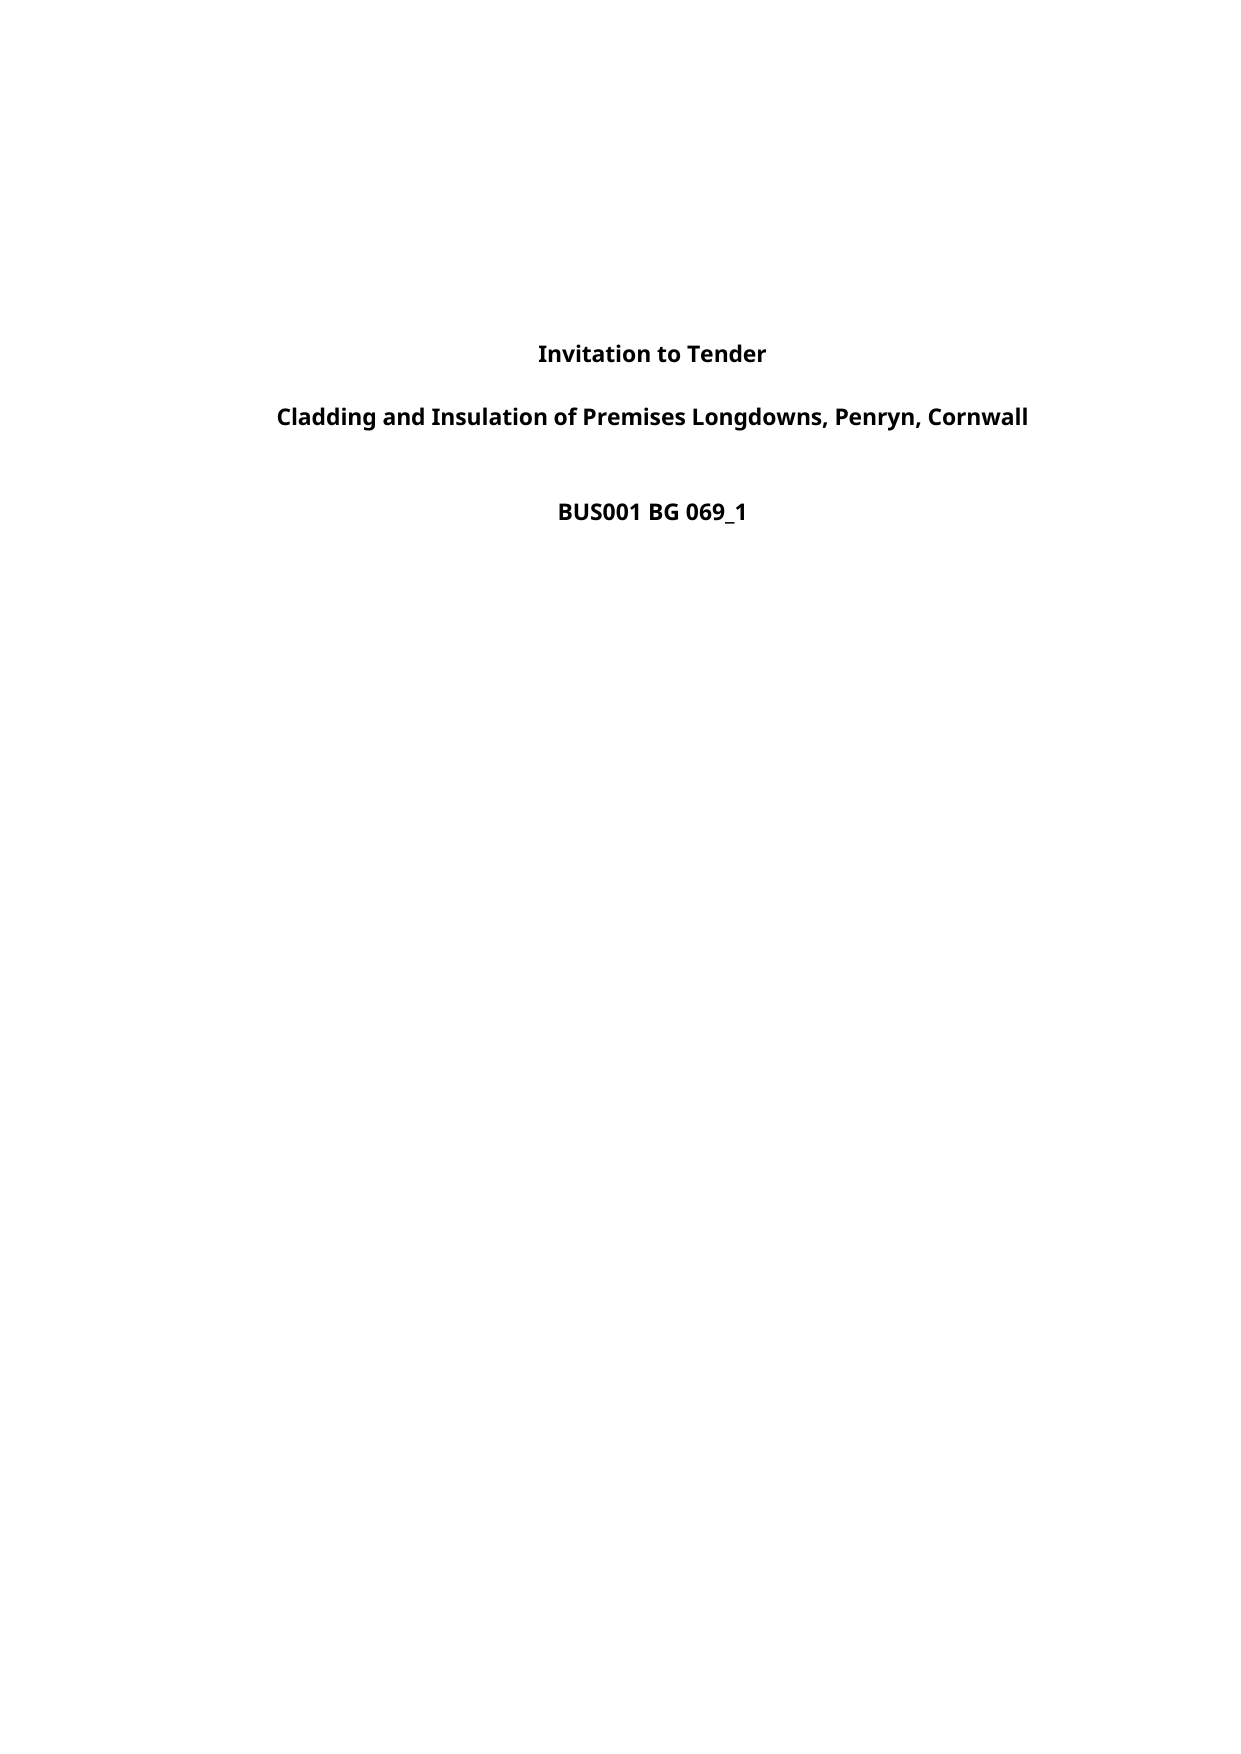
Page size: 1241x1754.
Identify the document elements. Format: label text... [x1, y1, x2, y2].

text Cladding and Insulation of Premises Longdowns, Penryn, Cornwall [209, 401, 1096, 432]
text BUS001 BG 069_1 [209, 495, 1096, 527]
text Invitation to Tender [209, 338, 1096, 369]
